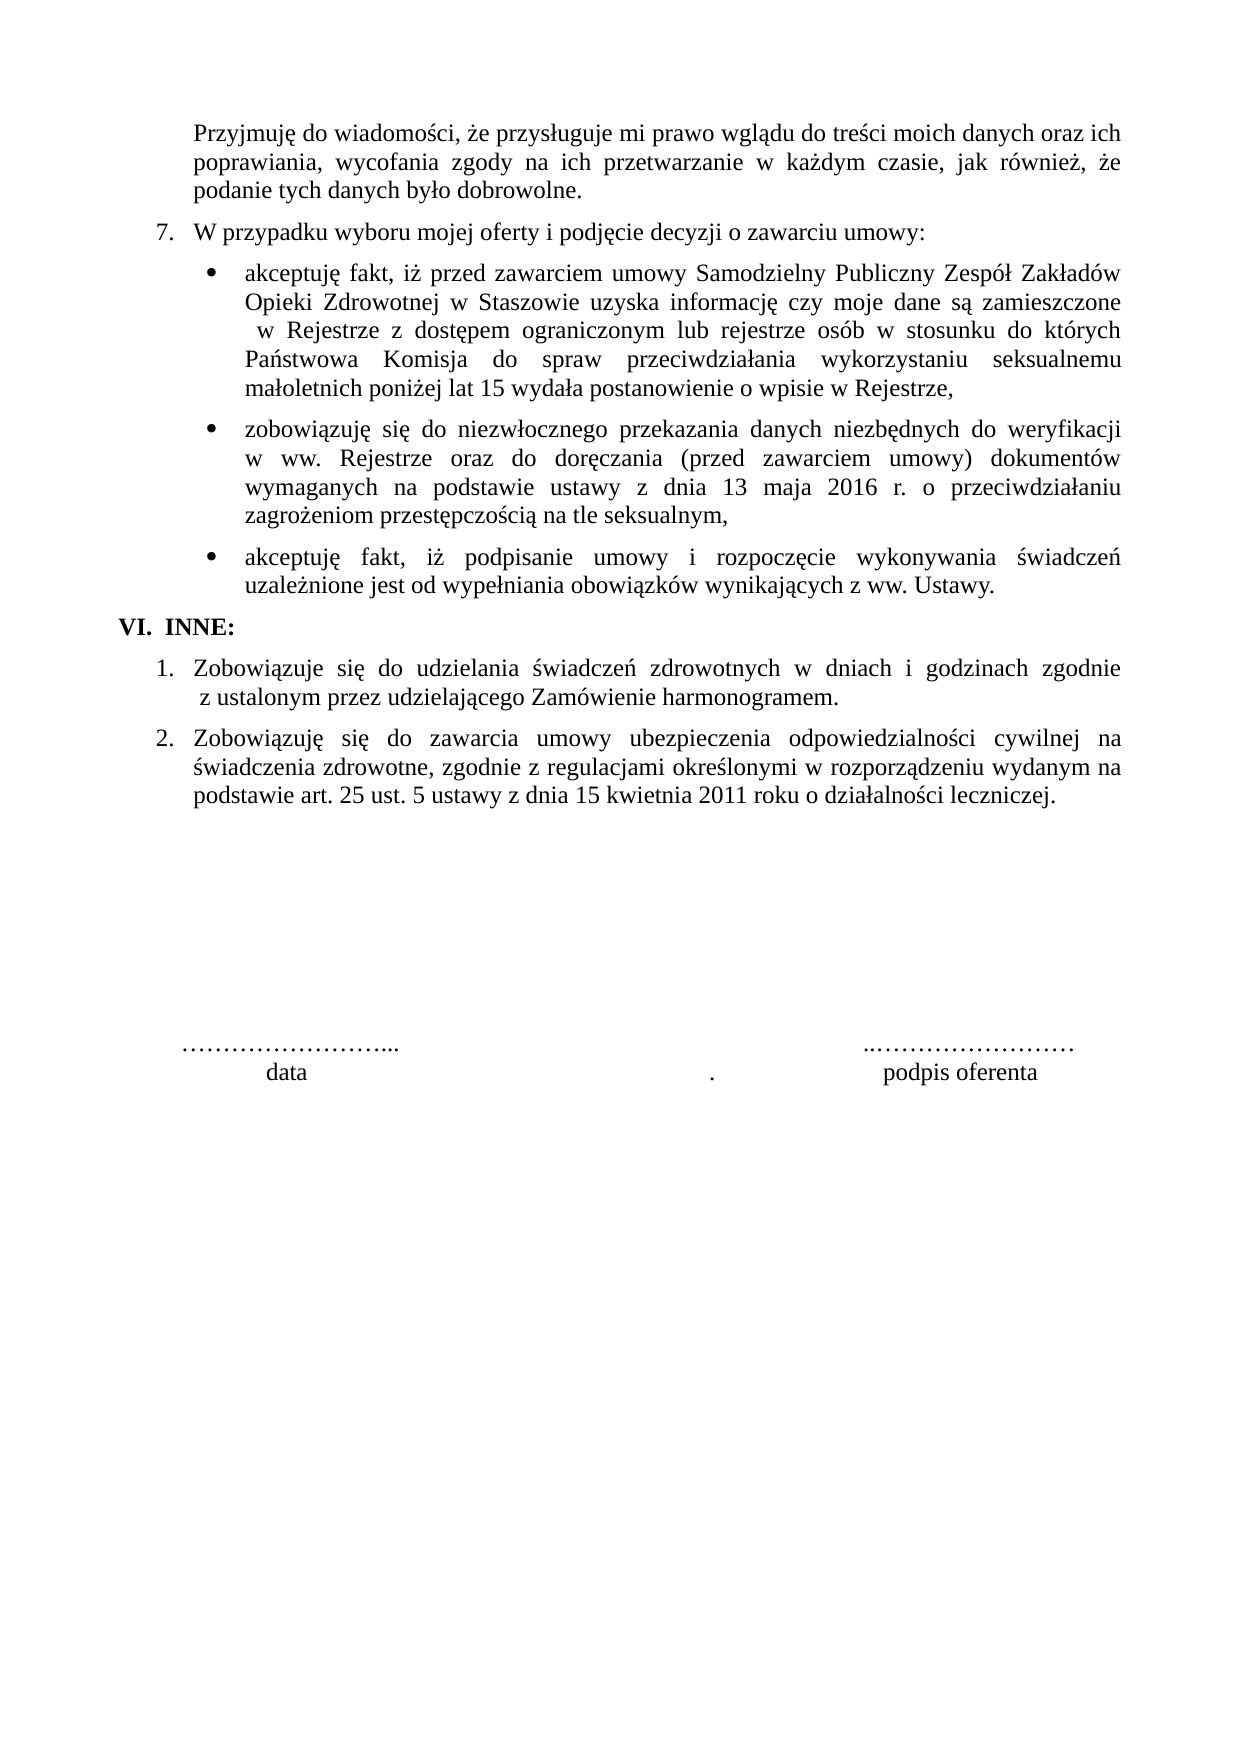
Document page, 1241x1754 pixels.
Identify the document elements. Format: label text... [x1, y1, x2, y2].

list W przypadku wyboru mojej oferty i podjęcie decyzji o zawarciu umowy: [156, 217, 1122, 246]
text VI. INNE: [118, 612, 1122, 641]
list akceptuję fakt, iż podpisanie umowy i rozpoczęcie wykonywania świadczeń uzależnione jest od wypełniania obowiązków wynikających z ww. Ustawy. [207, 542, 1122, 599]
list Zobowiązuje się do udzielania świadczeń zdrowotnych w dniach i godzinach zgodnie z ustalonym przez udzielającego Zamówienie harmonogramem. [156, 653, 1122, 711]
list akceptuję fakt, iż przed zawarciem umowy Samodzielny Publiczny Zespół Zakładów Opieki Zdrowotnej w Staszowie uzyska informację czy moje dane są zamieszczone w Rejestrze z dostępem ograniczonym lub rejestrze osób w stosunku do których Państwowa Komisja do spraw przeciwdziałania wykorzystaniu seksualnemu małoletnich poniżej lat 15 wydała postanowienie o wpisie w Rejestrze, [207, 258, 1122, 402]
text data . podpis oferenta [192, 1057, 1122, 1114]
list zobowiązuję się do niezwłocznego przekazania danych niezbędnych do weryfikacji w ww. Rejestrze oraz do doręczania (przed zawarciem umowy) dokumentów wymaganych na podstawie ustawy z dnia 13 maja 2016 r. o przeciwdziałaniu zagrożeniom przestępczością na tle seksualnym, [207, 414, 1122, 529]
list Zobowiązuję się do zawarcia umowy ubezpieczenia odpowiedzialności cywilnej na świadczenia zdrowotne, zgodnie z regulacjami określonymi w rozporządzeniu wydanym na podstawie art. 25 ust. 5 ustawy z dnia 15 kwietnia 2011 roku o działalności leczniczej. [156, 723, 1122, 809]
text ……………………... ..…………………… [118, 1028, 1122, 1057]
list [156, 118, 1122, 204]
